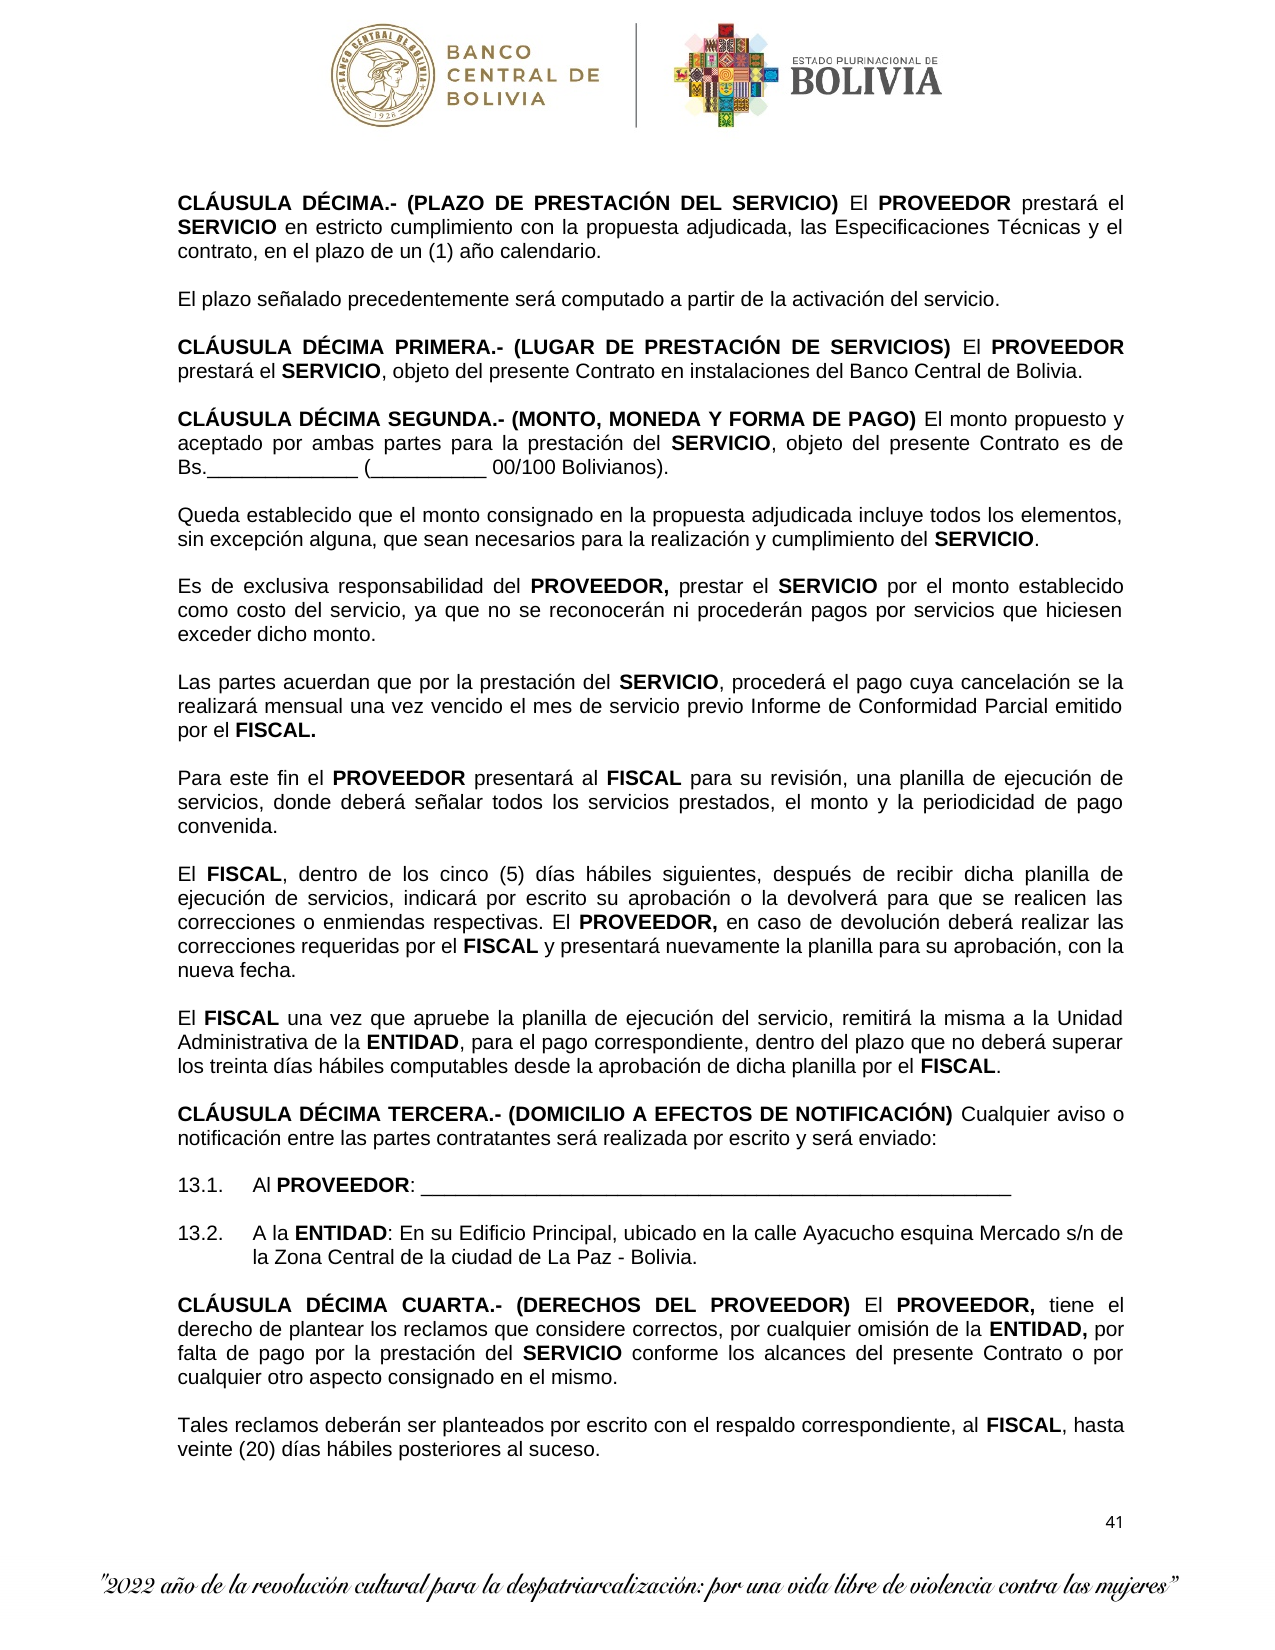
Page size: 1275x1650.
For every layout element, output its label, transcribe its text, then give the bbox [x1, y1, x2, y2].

text CLÁUSULA DÉCIMA CUARTA.- (DERECHOS DEL PROVEEDOR) El PROVEEDOR, tiene el derecho de plantear los reclamos que considere correctos, por cualquier omisión de la ENTIDAD, por falta de pago por la prestación del SERVICIO conforme los alcances del presente Contrato o por cualquier otro aspecto consignado en el mismo. [177, 1293, 1124, 1389]
list Al PROVEEDOR: ___________________________________________________ [177, 1173, 1124, 1197]
text Tales reclamos deberán ser planteados por escrito con el respaldo correspondiente, al FISCAL, hasta veinte (20) días hábiles posteriores al suceso. [177, 1413, 1124, 1461]
text CLÁUSULA DÉCIMA SEGUNDA.- (MONTO, MONEDA Y FORMA DE PAGO) El monto propuesto y aceptado por ambas partes para la prestación del SERVICIO, objeto del presente Contrato es de Bs._____________ (__________ 00/100 Bolivianos). [177, 407, 1124, 478]
list A la ENTIDAD: En su Edificio Principal, ubicado en la calle Ayacucho esquina Mercado s/n de la Zona Central de la ciudad de La Paz - Bolivia. [177, 1221, 1124, 1269]
text CLÁUSULA DÉCIMA TERCERA.- (DOMICILIO A EFECTOS DE NOTIFICACIÓN) Cualquier aviso o notificación entre las partes contratantes será realizada por escrito y será enviado: [177, 1101, 1124, 1149]
text Las partes acuerdan que por la prestación del SERVICIO, procederá el pago cuya cancelación se la realizará mensual una vez vencido el mes de servicio previo Informe de Conformidad Parcial emitido por el FISCAL. [177, 670, 1124, 742]
text Para este fin el PROVEEDOR presentará al FISCAL para su revisión, una planilla de ejecución de servicios, donde deberá señalar todos los servicios prestados, el monto y la periodicidad de pago convenida. [177, 766, 1124, 838]
picture [0, 1556, 1275, 1621]
text CLÁUSULA DÉCIMA PRIMERA.- (LUGAR DE PRESTACIÓN DE SERVICIOS) El PROVEEDOR prestará el SERVICIO, objeto del presente Contrato en instalaciones del Banco Central de Bolivia. [177, 335, 1124, 383]
text Queda establecido que el monto consignado en la propuesta adjudicada incluye todos los elementos, sin excepción alguna, que sean necesarios para la realización y cumplimiento del SERVICIO. [177, 502, 1124, 550]
text El FISCAL, dentro de los cinco (5) días hábiles siguientes, después de recibir dicha planilla de ejecución de servicios, indicará por escrito su aprobación o la devolverá para que se realicen las correcciones o enmiendas respectivas. El PROVEEDOR, en caso de devolución deberá realizar las correcciones requeridas por el FISCAL y presentará nuevamente la planilla para su aprobación, con la nueva fecha. [177, 862, 1124, 982]
picture [0, 5, 1272, 166]
text CLÁUSULA DÉCIMA.- (PLAZO DE PRESTACIÓN DEL SERVICIO) El PROVEEDOR prestará el SERVICIO en estricto cumplimiento con la propuesta adjudicada, las Especificaciones Técnicas y el contrato, en el plazo de un (1) año calendario. [177, 191, 1124, 263]
text El plazo señalado precedentemente será computado a partir de la activación del servicio. [177, 287, 1124, 311]
text El FISCAL una vez que apruebe la planilla de ejecución del servicio, remitirá la misma a la Unidad Administrativa de la ENTIDAD, para el pago correspondiente, dentro del plazo que no deberá superar los treinta días hábiles computables desde la aprobación de dicha planilla por el FISCAL. [177, 1006, 1124, 1077]
text Es de exclusiva responsabilidad del PROVEEDOR, prestar el SERVICIO por el monto establecido como costo del servicio, ya que no se reconocerán ni procederán pagos por servicios que hiciesen exceder dicho monto. [177, 574, 1124, 646]
